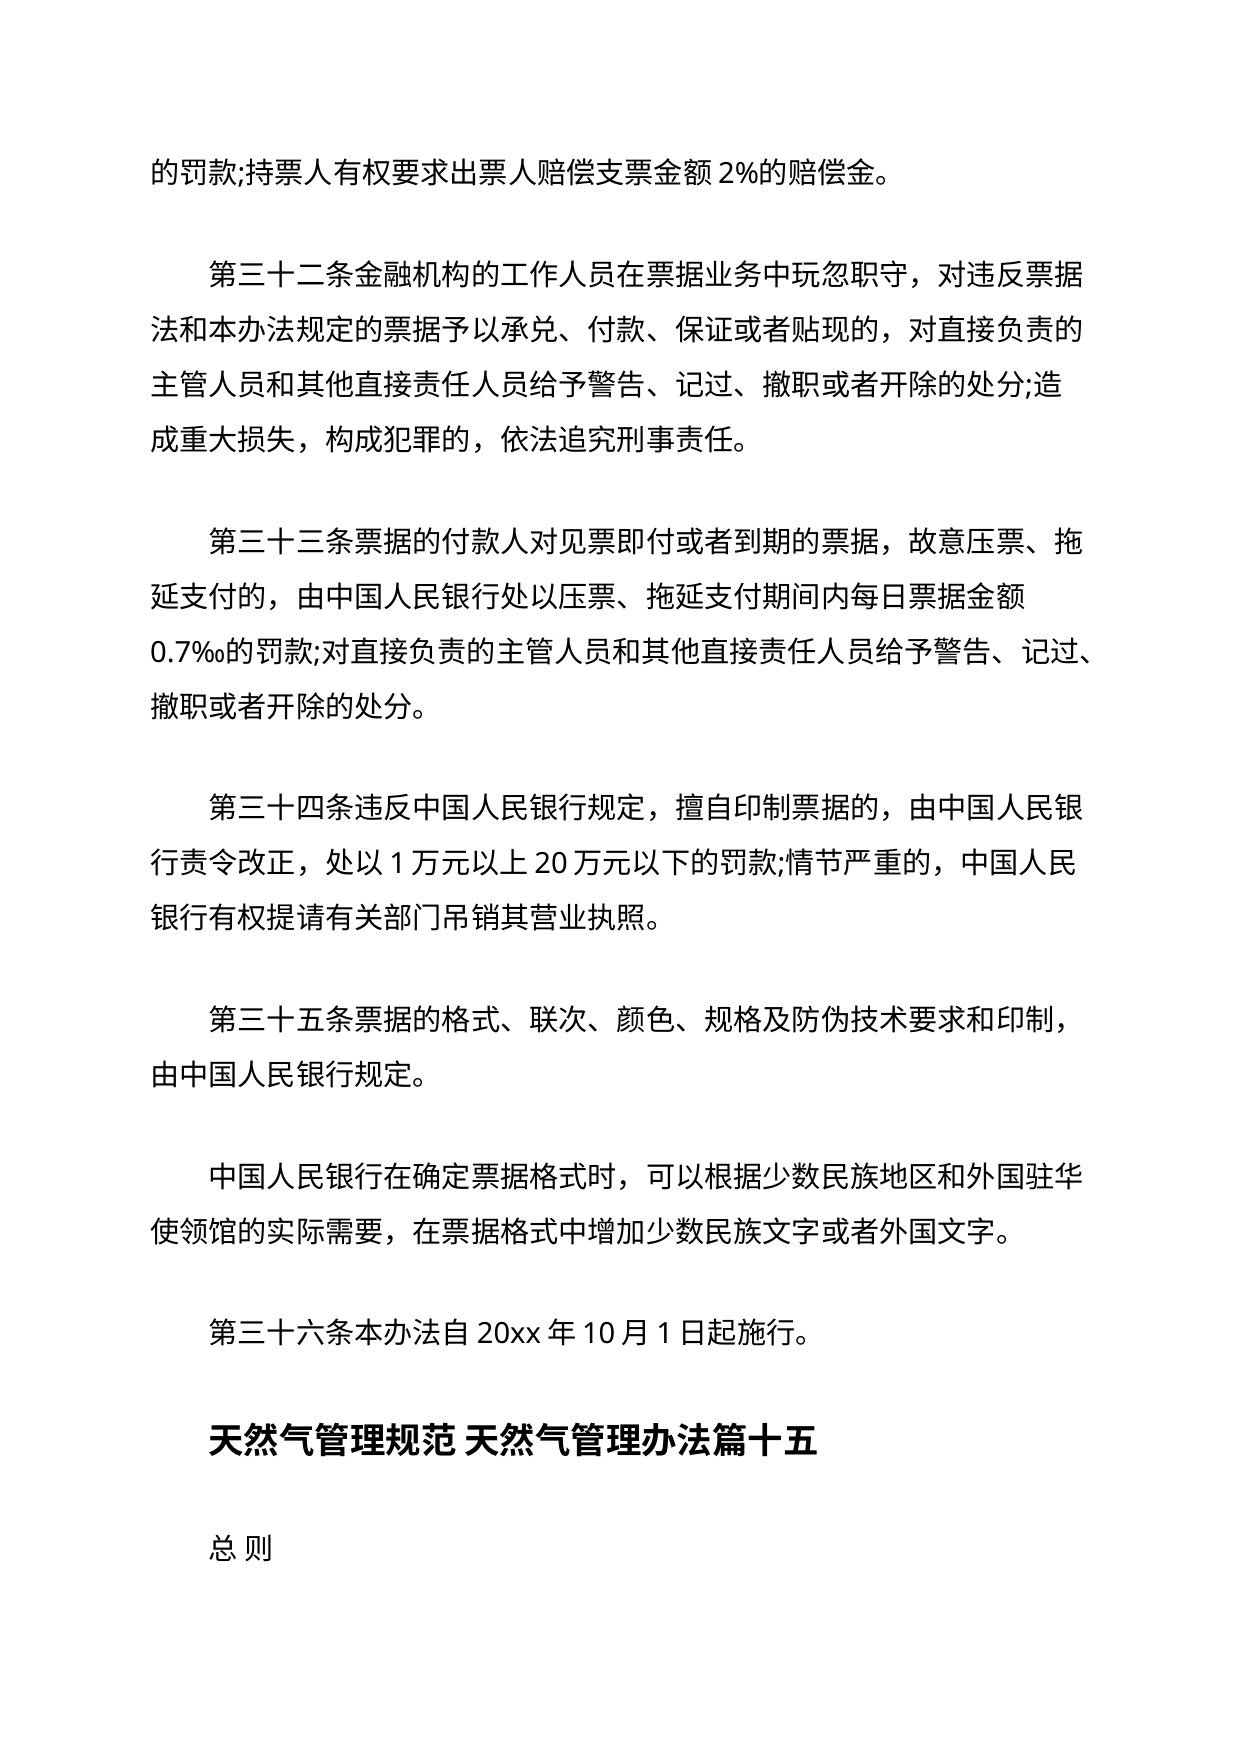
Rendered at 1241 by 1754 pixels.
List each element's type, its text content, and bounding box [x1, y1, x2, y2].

text 中国人民银行在确定票据格式时，可以根据少数民族地区和外国驻华使领馆的实际需要，在票据格式中增加少数民族文字或者外国文字。 [150, 1153, 1090, 1251]
text 第三十三条票据的付款人对见票即付或者到期的票据，故意压票、拖延支付的，由中国人民银行处以压票、拖延支付期间内每日票据金额0.7‰的罚款;对直接负责的主管人员和其他直接责任人员给予警告、记过、撤职或者开除的处分。 [150, 518, 1090, 726]
text 第三十六条本办法自20xx年10月1日起施行。 [150, 1310, 1090, 1352]
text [150, 150, 1090, 192]
text 第三十二条金融机构的工作人员在票据业务中玩忽职守，对违反票据法和本办法规定的票据予以承兑、付款、保证或者贴现的，对直接负责的主管人员和其他直接责任人员给予警告、记过、撤职或者开除的处分;造成重大损失，构成犯罪的，依法追究刑事责任。 [150, 252, 1090, 459]
text 第三十四条违反中国人民银行规定，擅自印制票据的，由中国人民银行责令改正，处以1万元以上20万元以下的罚款;情节严重的，中国人民银行有权提请有关部门吊销其营业执照。 [150, 785, 1090, 937]
text 天然气管理规范 天然气管理办法篇十五 [150, 1412, 1090, 1463]
text 第三十五条票据的格式、联次、颜色、规格及防伪技术要求和印制，由中国人民银行规定。 [150, 997, 1090, 1094]
text 总 则 [150, 1526, 1090, 1568]
